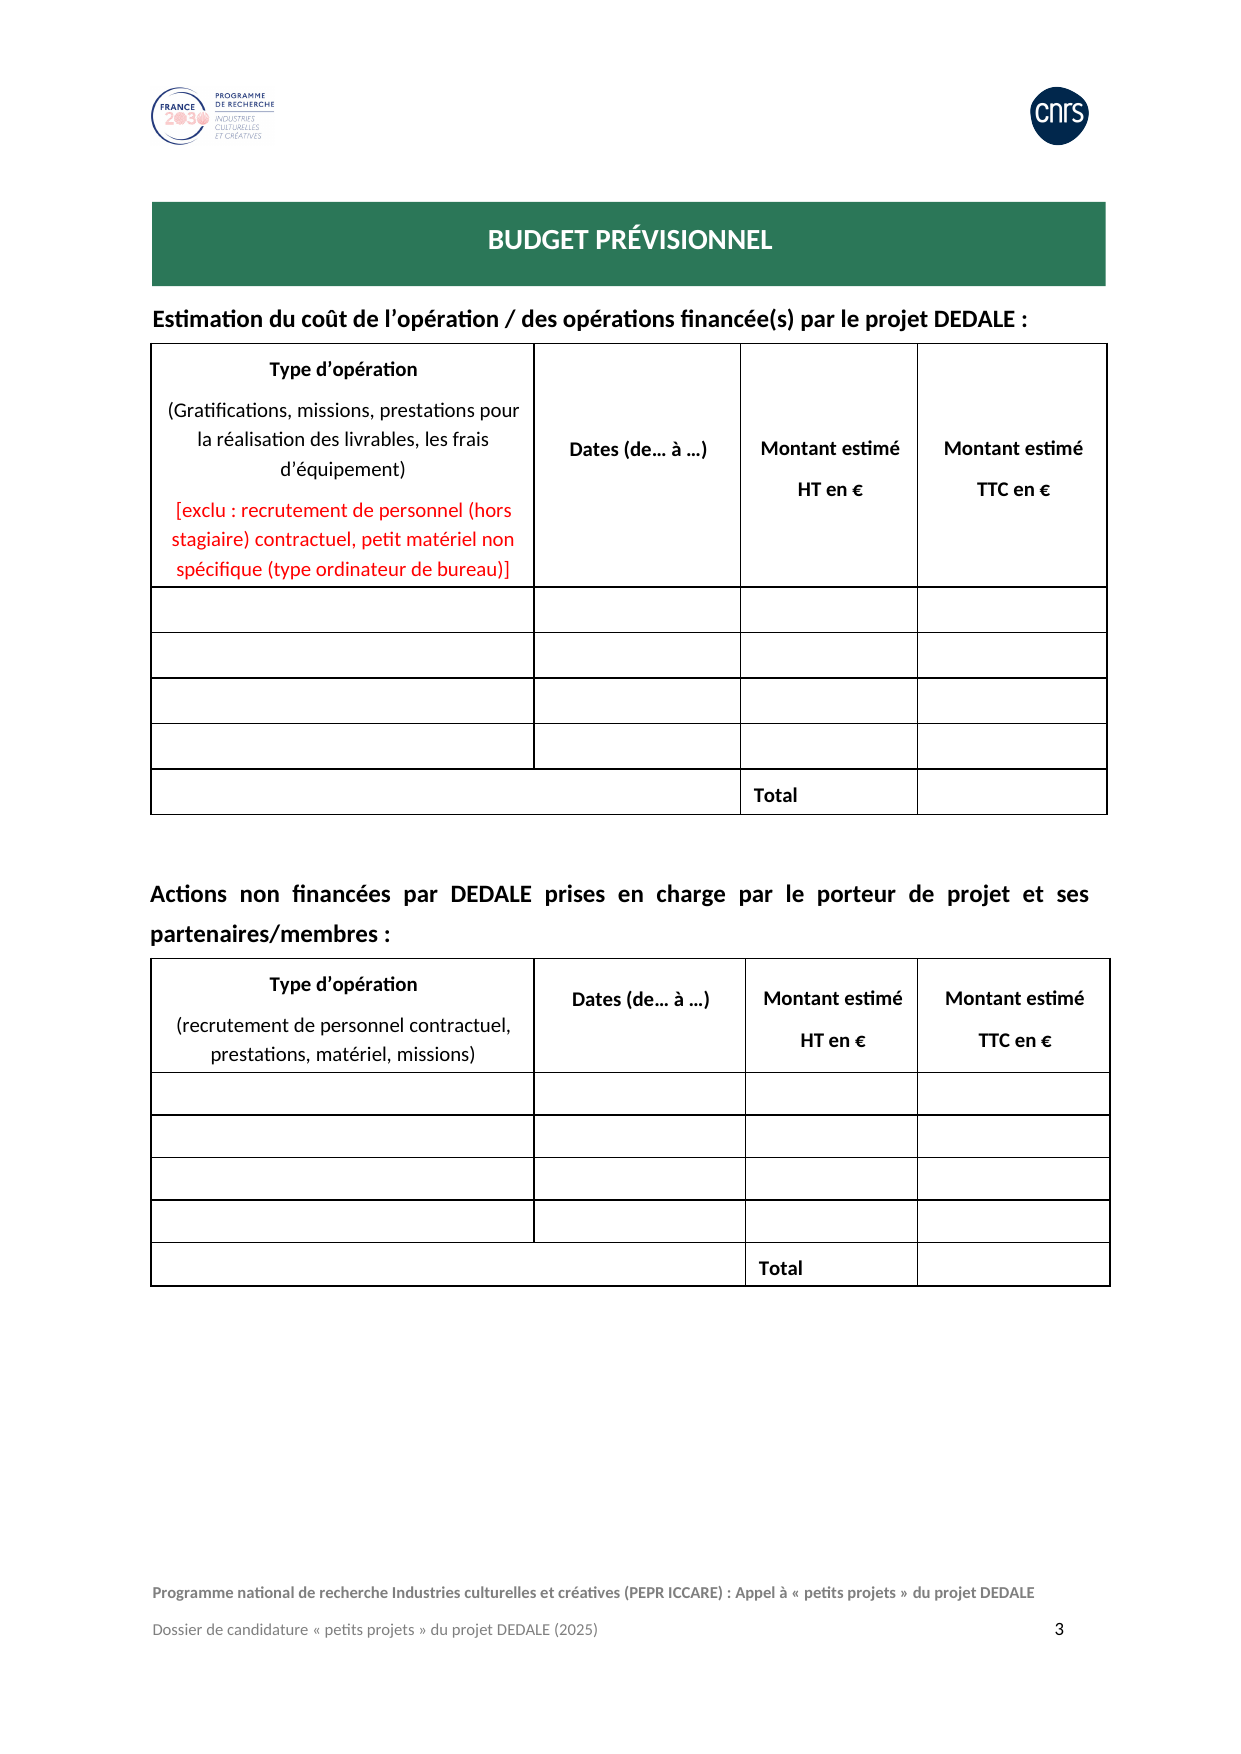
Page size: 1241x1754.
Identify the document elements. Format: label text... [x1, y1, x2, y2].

table_cell [918, 588, 1106, 632]
table_header Type d’opération (Gratifications, missions, prestations pour la réalisation des livrables, les frais d’équipement) [exclu : recrutement de personnel (hors stagiaire) contractuel, petit matériel non spécifique (type ordinateur de bureau)] [152, 344, 533, 586]
table_header Type d’opération (recrutement de personnel contractuel, prestations, matériel, missions) [152, 959, 533, 1072]
table_cell [152, 588, 533, 632]
table_cell [152, 679, 533, 723]
table_cell [746, 1158, 917, 1199]
table_cell [918, 770, 1106, 814]
table_cell [741, 633, 917, 677]
table_cell [741, 588, 917, 632]
text Estimation du coût de l’opération / des opérations financée(s) par le projet DEDALE : [151, 303, 1090, 333]
table_cell [152, 1073, 533, 1114]
table_cell [535, 1073, 745, 1114]
table_cell [918, 724, 1106, 768]
table_header Montant estimé HT en € [746, 959, 917, 1072]
table_cell [918, 633, 1106, 677]
table_header Montant estimé HT en € [741, 344, 917, 586]
table_cell [535, 679, 740, 723]
table_cell Total [746, 1243, 917, 1285]
table_cell [535, 1116, 745, 1157]
table_cell Total [741, 770, 917, 814]
table_cell [152, 770, 740, 814]
table_header Dates (de… à …) [535, 959, 745, 1072]
table_cell [152, 1116, 533, 1157]
table_cell [741, 724, 917, 768]
table_header Montant estimé TTC en € [918, 344, 1106, 586]
text Actions non financées par DEDALE prises en charge par le porteur de projet et ses partenaires/membres : [150, 878, 1090, 948]
table_cell [152, 1243, 745, 1285]
table_header Dates (de… à …) [535, 344, 740, 586]
table_cell [535, 1201, 745, 1242]
table_cell [918, 1116, 1109, 1157]
table_cell [535, 724, 740, 768]
table_cell [152, 1201, 533, 1242]
table_cell [741, 679, 917, 723]
table_cell [746, 1073, 917, 1114]
picture [150, 86, 275, 146]
table_cell [535, 633, 740, 677]
table_cell [746, 1116, 917, 1157]
table_cell [535, 1158, 745, 1199]
table_cell [152, 724, 533, 768]
table_cell [746, 1201, 917, 1242]
table_cell [918, 679, 1106, 723]
table_cell [152, 1158, 533, 1199]
picture [1029, 86, 1089, 146]
table_cell [918, 1243, 1109, 1285]
table_cell [918, 1201, 1109, 1242]
table_cell [535, 588, 740, 632]
table_cell [918, 1073, 1109, 1114]
table_cell [152, 633, 533, 677]
table_header Montant estimé TTC en € [918, 959, 1109, 1072]
table_cell [918, 1158, 1109, 1199]
